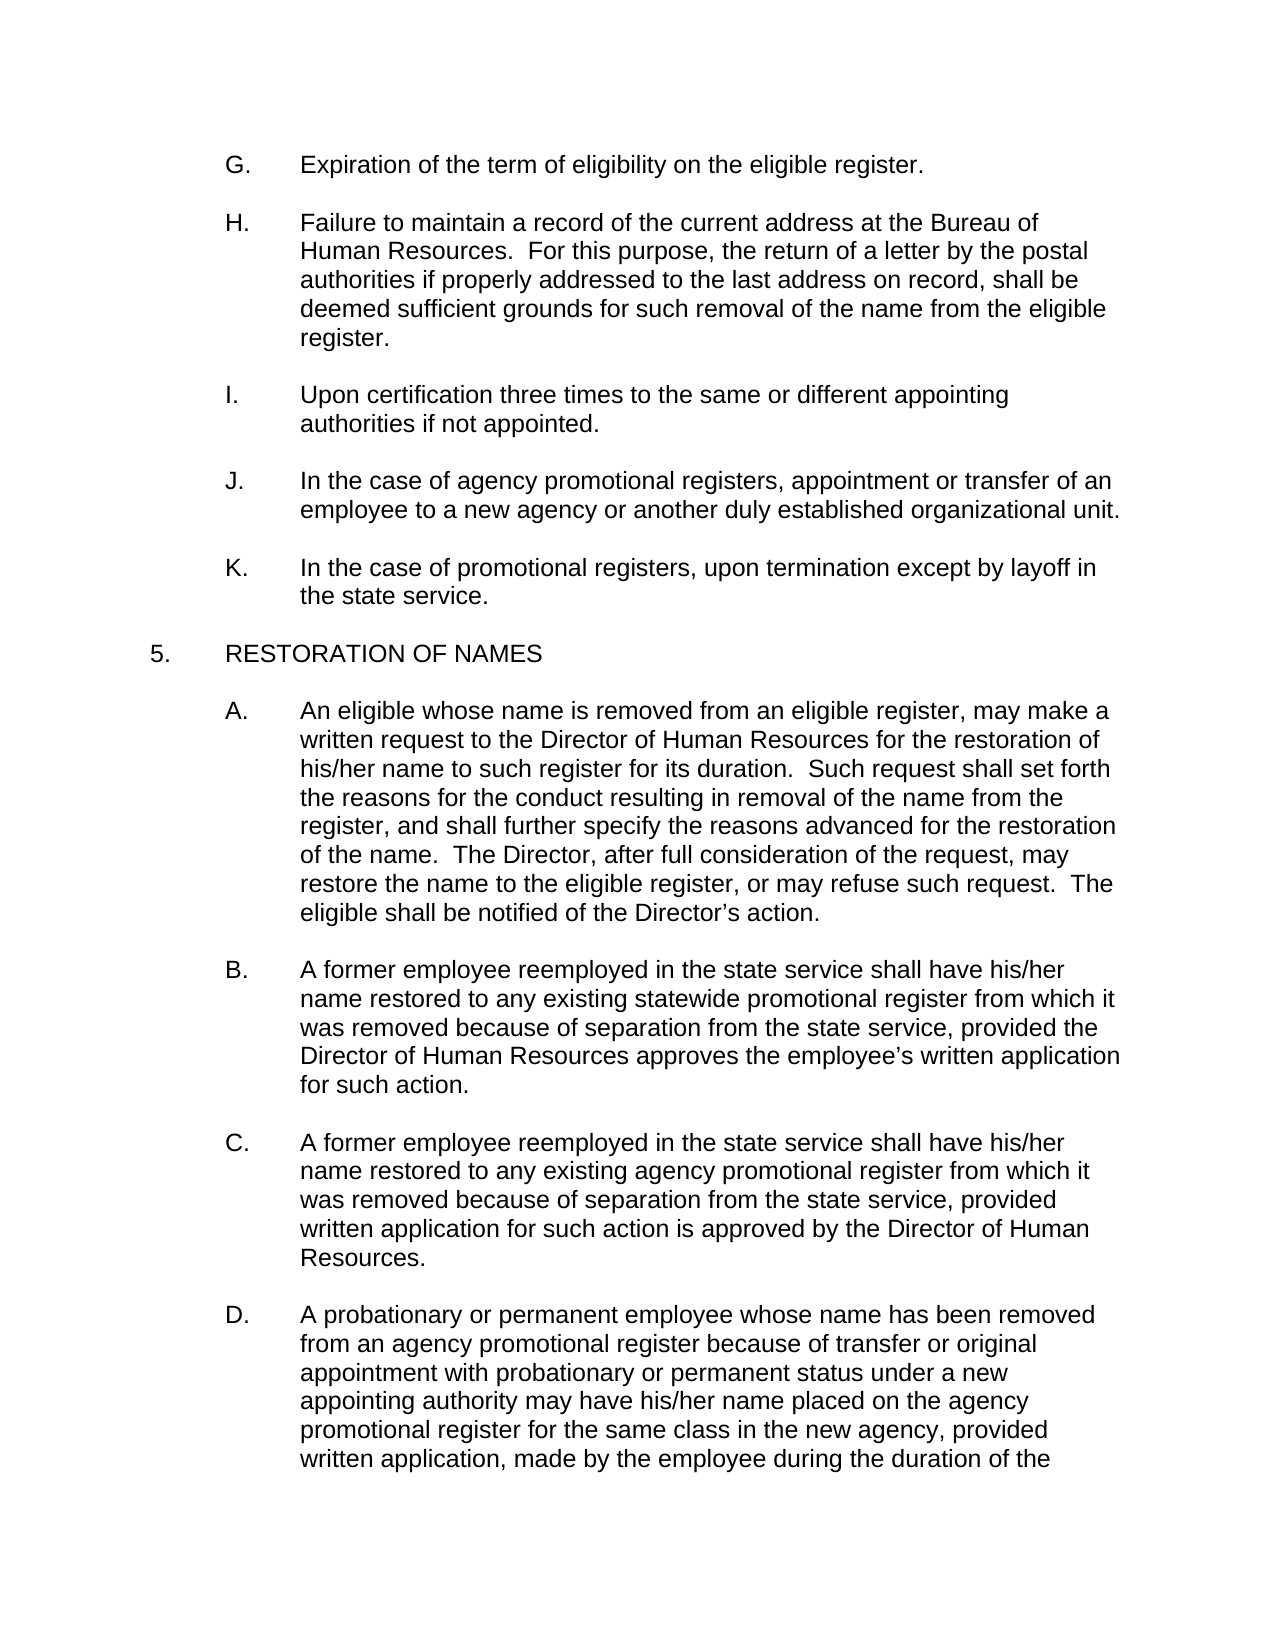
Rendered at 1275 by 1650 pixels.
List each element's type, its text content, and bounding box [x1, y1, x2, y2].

list C. A former employee reemployed in the state service shall have his/her name restored to any existing agency promotional register from which it was removed because of separation from the state service, provided written application for such action is approved by the Director of Human Resources. [150, 1127, 1125, 1271]
list H. Failure to maintain a record of the current address at the Bureau of Human Resources. For this purpose, the return of a letter by the postal authorities if properly addressed to the last address on record, shall be deemed sufficient grounds for such removal of the name from the eligible register. [150, 207, 1125, 351]
list G. Expiration of the term of eligibility on the eligible register. [150, 150, 1125, 179]
list B. A former employee reemployed in the state service shall have his/her name restored to any existing statewide promotional register from which it was removed because of separation from the state service, provided the Director of Human Resources approves the employee’s written application for such action. [150, 955, 1125, 1099]
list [150, 1300, 1125, 1472]
list J. In the case of agency promotional registers, appointment or transfer of an employee to a new agency or another duly established organizational unit. [150, 466, 1125, 524]
list A. An eligible whose name is removed from an eligible register, may make a written request to the Director of Human Resources for the restoration of his/her name to such register for its duration. Such request shall set forth the reasons for the conduct resulting in removal of the name from the register, and shall further specify the reasons advanced for the restoration of the name. The Director, after full consideration of the request, may restore the name to the eligible register, or may refuse such request. The eligible shall be notified of the Director’s action. [150, 696, 1125, 926]
list I. Upon certification three times to the same or different appointing authorities if not appointed. [150, 380, 1125, 437]
text 5. RESTORATION OF NAMES [150, 639, 1125, 667]
list K. In the case of promotional registers, upon termination except by layoff in the state service. [150, 552, 1125, 610]
